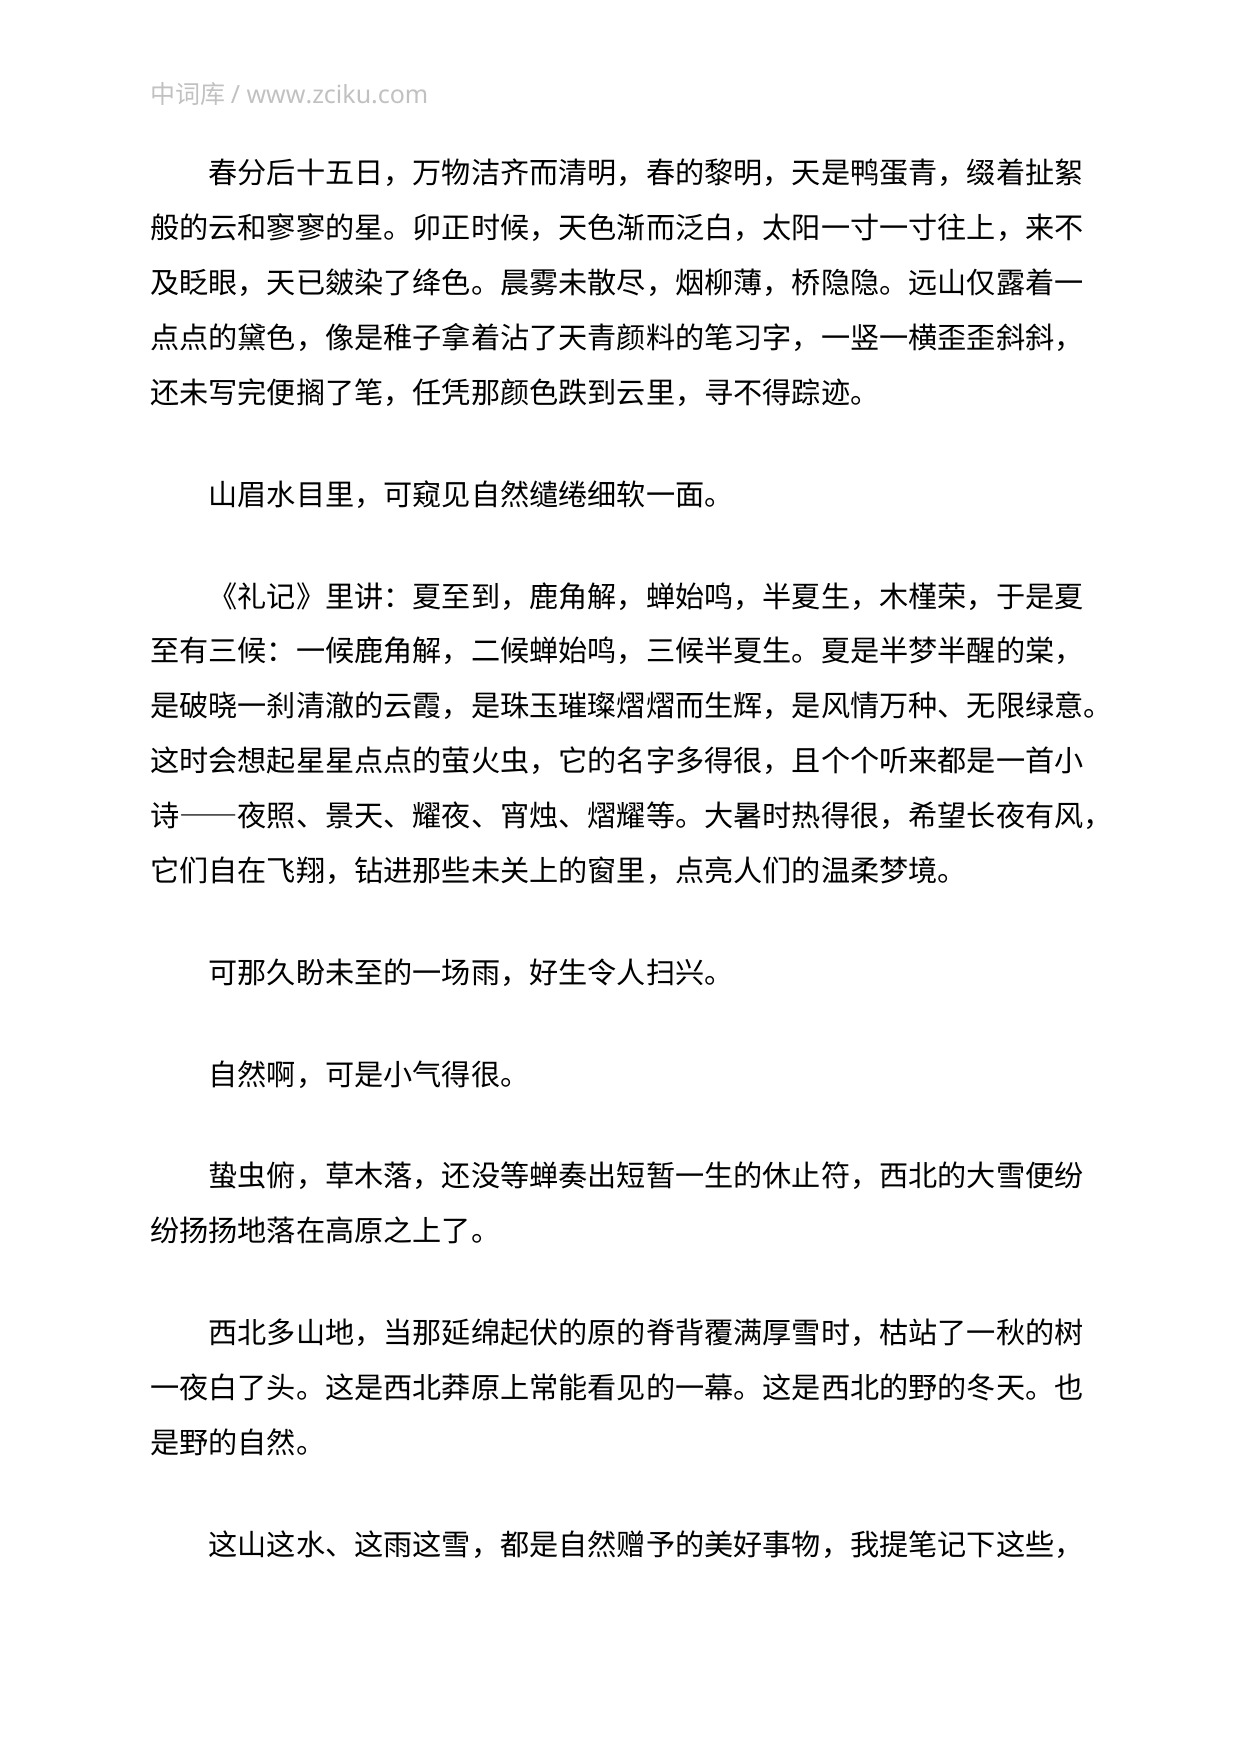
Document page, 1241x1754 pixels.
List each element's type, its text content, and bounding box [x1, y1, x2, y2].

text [150, 1521, 1090, 1563]
text 山眉水目里，可窥见自然缱绻细软一面。 [150, 471, 1090, 514]
text 可那久盼未至的一场雨，好生令人扫兴。 [150, 949, 1090, 992]
text 西北多山地，当那延绵起伏的原的脊背覆满厚雪时，枯站了一秋的树一夜白了头。这是西北莽原上常能看见的一幕。这是西北的野的冬天。也是野的自然。 [150, 1309, 1090, 1462]
text 春分后十五日，万物洁齐而清明，春的黎明，天是鸭蛋青，缀着扯絮般的云和寥寥的星。卯正时候，天色渐而泛白，太阳一寸一寸往上，来不及眨眼，天已皴染了绛色。晨雾未散尽，烟柳薄，桥隐隐。远山仅露着一点点的黛色，像是稚子拿着沾了天青颜料的笔习字，一竖一横歪歪斜斜，还未写完便搁了笔，任凭那颜色跌到云里，寻不得踪迹。 [150, 150, 1090, 412]
text 自然啊，可是小气得很。 [150, 1051, 1090, 1093]
text 蛰虫俯，草木落，还没等蝉奏出短暂一生的休止符，西北的大雪便纷纷扬扬地落在高原之上了。 [150, 1153, 1090, 1250]
text 《礼记》里讲：夏至到，鹿角解，蝉始鸣，半夏生，木槿荣，于是夏至有三候：一候鹿角解，二候蝉始鸣，三候半夏生。夏是半梦半醒的棠，是破晓一刹清澈的云霞，是珠玉璀璨熠熠而生辉，是风情万种、无限绿意。这时会想起星星点点的萤火虫，它的名字多得很，且个个听来都是一首小诗——夜照、景天、耀夜、宵烛、熠耀等。大暑时热得很，希望长夜有风，它们自在飞翔，钻进那些未关上的窗里，点亮人们的温柔梦境。 [150, 573, 1090, 890]
